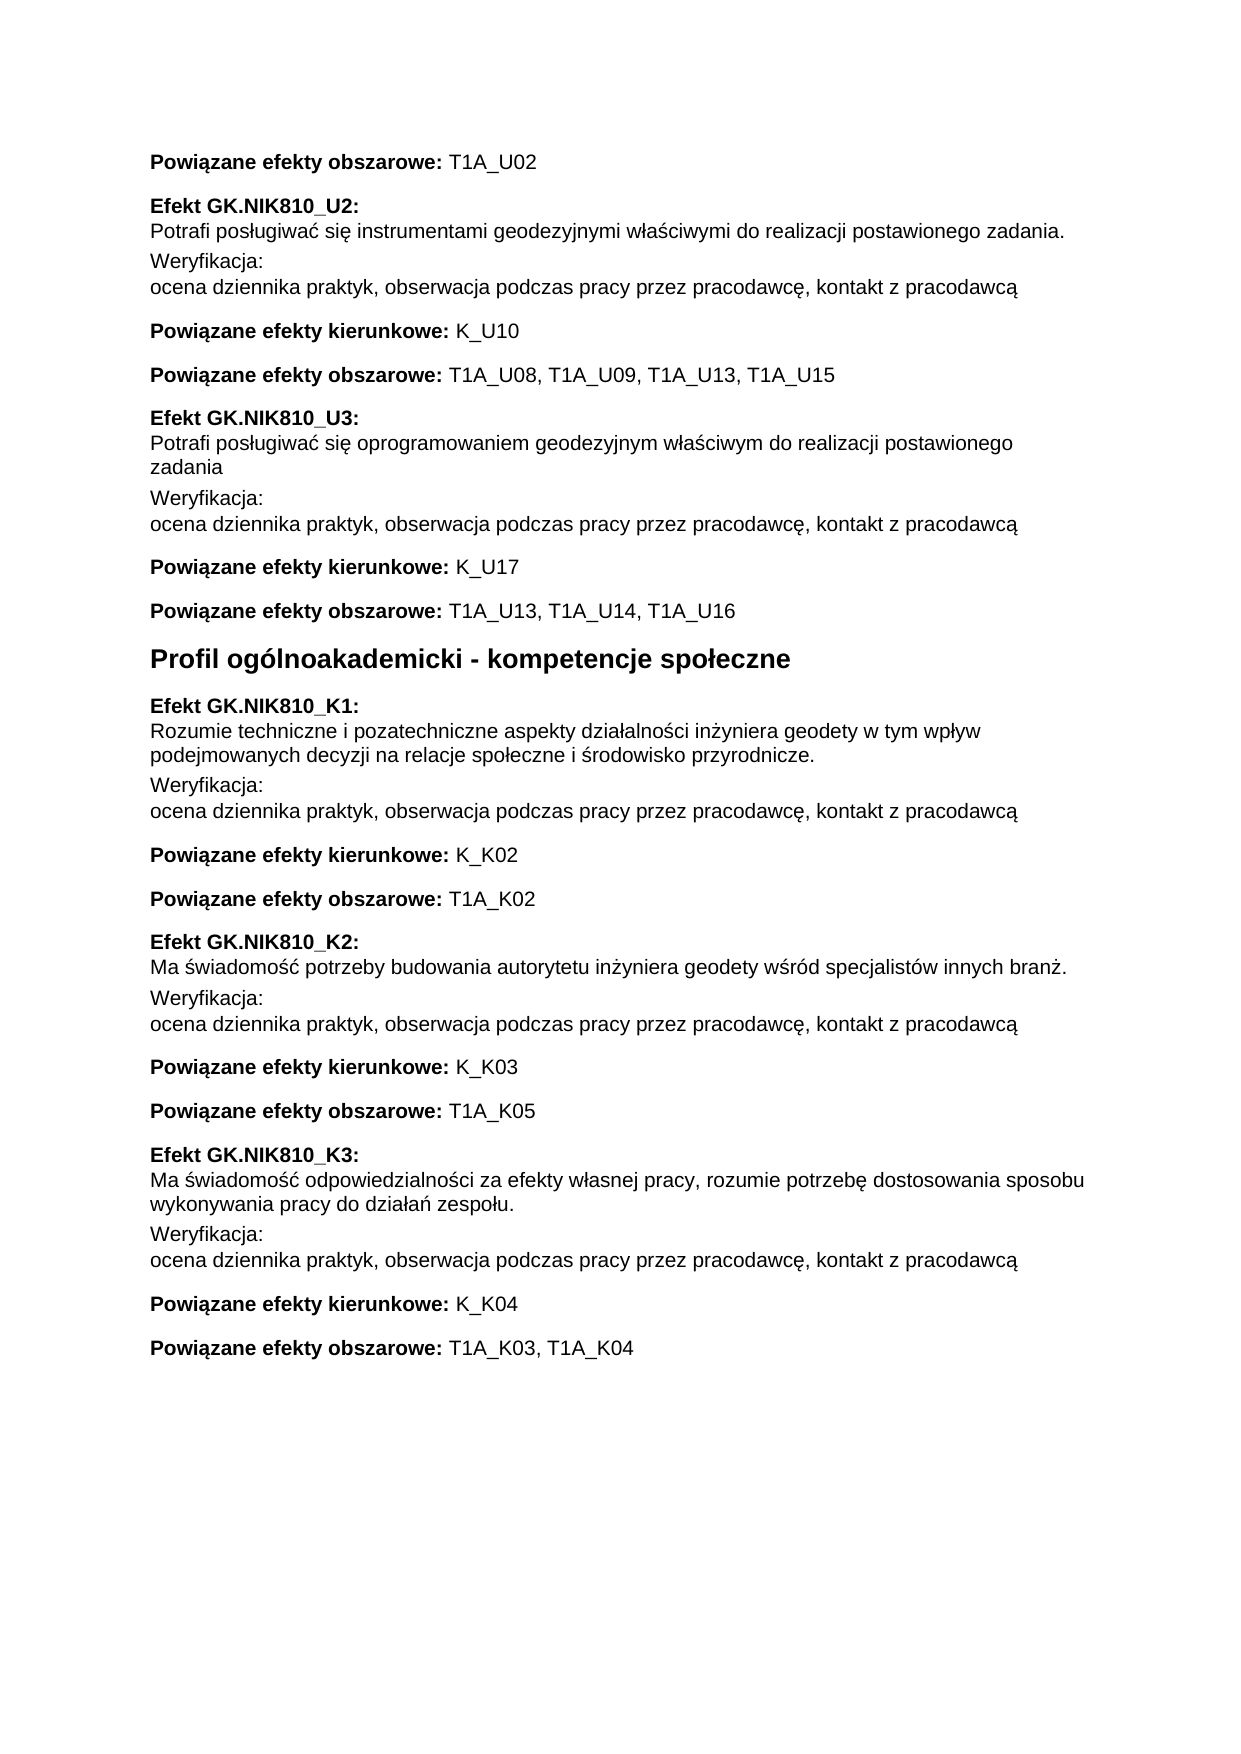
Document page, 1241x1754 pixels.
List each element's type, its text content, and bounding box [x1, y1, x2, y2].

text Powiązane efekty kierunkowe: K_U10 [150, 319, 1090, 343]
text ocena dziennika praktyk, obserwacja podczas pracy przez pracodawcę, kontakt z pracodawcą [150, 511, 1090, 535]
text ocena dziennika praktyk, obserwacja podczas pracy przez pracodawcę, kontakt z pracodawcą [150, 1011, 1090, 1035]
text Efekt GK.NIK810_K3: [150, 1143, 1090, 1167]
text Powiązane efekty kierunkowe: K_U17 [150, 555, 1090, 579]
text Powiązane efekty obszarowe: T1A_U02 [150, 150, 1090, 174]
text Efekt GK.NIK810_U3: [150, 406, 1090, 430]
subtitle Profil ogólnoakademicki - kompetencje społeczne [150, 643, 1090, 674]
text Powiązane efekty kierunkowe: K_K03 [150, 1055, 1090, 1079]
text Powiązane efekty obszarowe: T1A_K03, T1A_K04 [150, 1335, 1090, 1359]
text Weryfikacja: [150, 1222, 1090, 1246]
text ocena dziennika praktyk, obserwacja podczas pracy przez pracodawcę, kontakt z pracodawcą [150, 275, 1090, 299]
text Potrafi posługiwać się instrumentami geodezyjnymi właściwymi do realizacji postawionego zadania. [150, 219, 1090, 243]
text Rozumie techniczne i pozatechniczne aspekty działalności inżyniera geodety w tym wpływ podejmowanych decyzji na relacje społeczne i środowisko przyrodnicze. [150, 719, 1090, 767]
text Powiązane efekty kierunkowe: K_K02 [150, 843, 1090, 867]
text Weryfikacja: [150, 485, 1090, 509]
text Efekt GK.NIK810_K1: [150, 694, 1090, 718]
text Powiązane efekty obszarowe: T1A_K02 [150, 886, 1090, 910]
text Powiązane efekty obszarowe: T1A_U13, T1A_U14, T1A_U16 [150, 599, 1090, 623]
text Weryfikacja: [150, 773, 1090, 797]
text Potrafi posługiwać się oprogramowaniem geodezyjnym właściwym do realizacji postawionego zadania [150, 431, 1090, 479]
text Efekt GK.NIK810_K2: [150, 930, 1090, 954]
text Weryfikacja: [150, 249, 1090, 273]
text Powiązane efekty obszarowe: T1A_K05 [150, 1099, 1090, 1123]
text ocena dziennika praktyk, obserwacja podczas pracy przez pracodawcę, kontakt z pracodawcą [150, 799, 1090, 823]
text Powiązane efekty obszarowe: T1A_U08, T1A_U09, T1A_U13, T1A_U15 [150, 362, 1090, 386]
text ocena dziennika praktyk, obserwacja podczas pracy przez pracodawcę, kontakt z pracodawcą [150, 1248, 1090, 1272]
text Ma świadomość potrzeby budowania autorytetu inżyniera geodety wśród specjalistów innych branż. [150, 955, 1090, 979]
text Ma świadomość odpowiedzialności za efekty własnej pracy, rozumie potrzebę dostosowania sposobu wykonywania pracy do działań zespołu. [150, 1168, 1090, 1216]
text Efekt GK.NIK810_U2: [150, 194, 1090, 218]
text Weryfikacja: [150, 985, 1090, 1009]
text Powiązane efekty kierunkowe: K_K04 [150, 1292, 1090, 1316]
